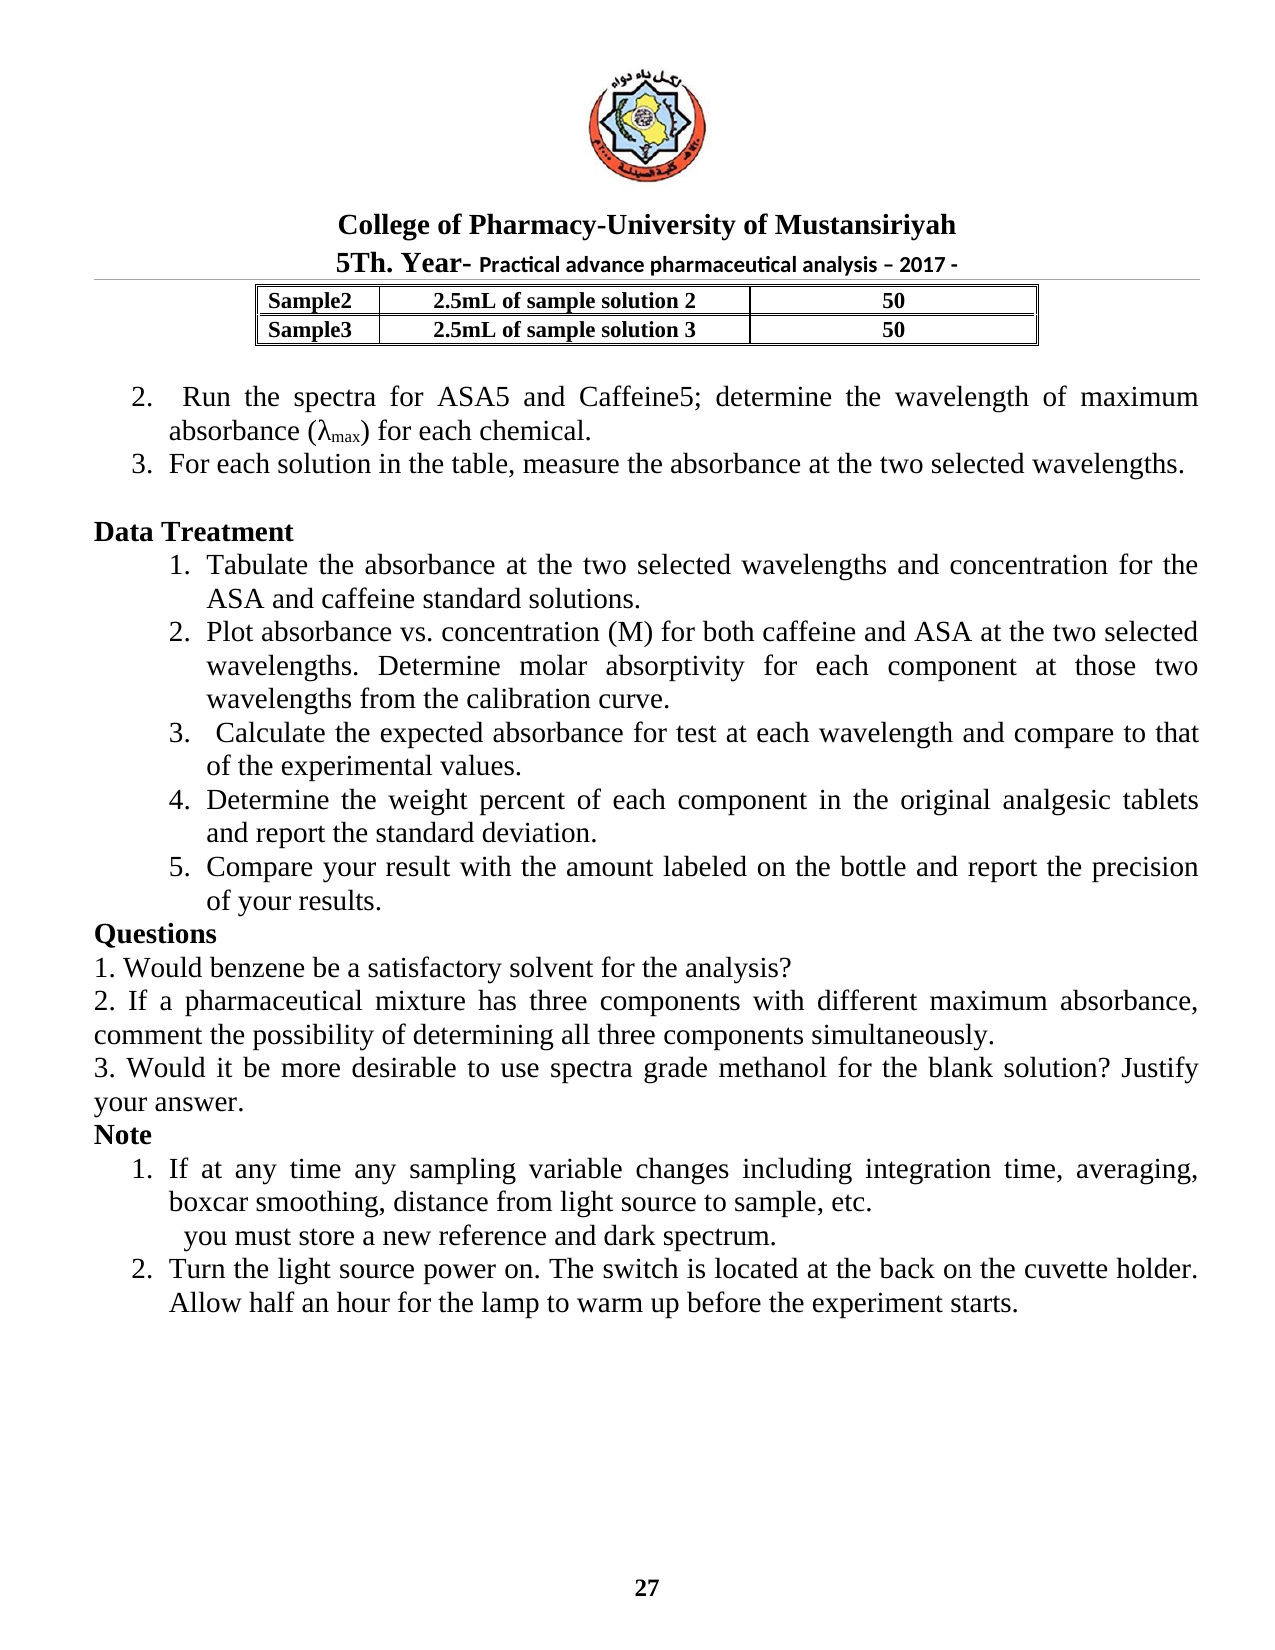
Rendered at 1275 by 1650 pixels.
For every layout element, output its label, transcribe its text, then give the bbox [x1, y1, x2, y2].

table_cell 50 [751, 287, 1036, 313]
list you must store a new reference and dark spectrum. [169, 1218, 1200, 1252]
list Run the spectra for ASA5 and Caffeine5; determine the wavelength of maximum absorbance (λmax) for each chemical. [131, 379, 1200, 447]
text Questions [94, 916, 1200, 950]
list Tabulate the absorbance at the two selected wavelengths and concentration for the ASA and caffeine standard solutions. [169, 547, 1200, 614]
list Plot absorbance vs. concentration (M) for both caffeine and ASA at the two selected wavelengths. Determine molar absorptivity for each component at those two wavelengths from the calibration curve. [169, 614, 1200, 715]
list Compare your result with the amount labeled on the bottle and report the precision of your results. [169, 849, 1200, 916]
text Data Treatment [94, 514, 1200, 547]
text Note [94, 1117, 1200, 1151]
text 1. Would benzene be a satisfactory solvent for the analysis? [94, 950, 1200, 983]
list Turn the light source power on. The switch is located at the back on the cuvette holder. Allow half an hour for the lamp to warm up before the experiment starts. [131, 1252, 1200, 1319]
table_cell 2.5mL of sample solution 3 [380, 316, 749, 343]
table_cell 2.5mL of sample solution 2 [380, 287, 749, 313]
list If at any time any sampling variable changes including integration time, averaging, boxcar smoothing, distance from light source to sample, etc. [131, 1151, 1200, 1218]
list For each solution in the table, measure the absorbance at the two selected wavelengths. [131, 447, 1200, 480]
text 3. Would it be more desirable to use spectra grade methanol for the blank solution? Justify your answer. [94, 1050, 1200, 1117]
picture [582, 62, 711, 191]
table_cell Sample2 [258, 287, 379, 313]
list Calculate the expected absorbance for test at each wavelength and compare to that of the experimental values. [169, 715, 1200, 782]
table_cell 50 [751, 313, 1037, 343]
table_cell Sample3 [257, 313, 379, 343]
list Determine the weight percent of each component in the original analgesic tablets and report the standard deviation. [169, 782, 1200, 849]
text 2. If a pharmaceutical mixture has three components with different maximum absorbance, comment the possibility of determining all three components simultaneously. [94, 983, 1200, 1050]
